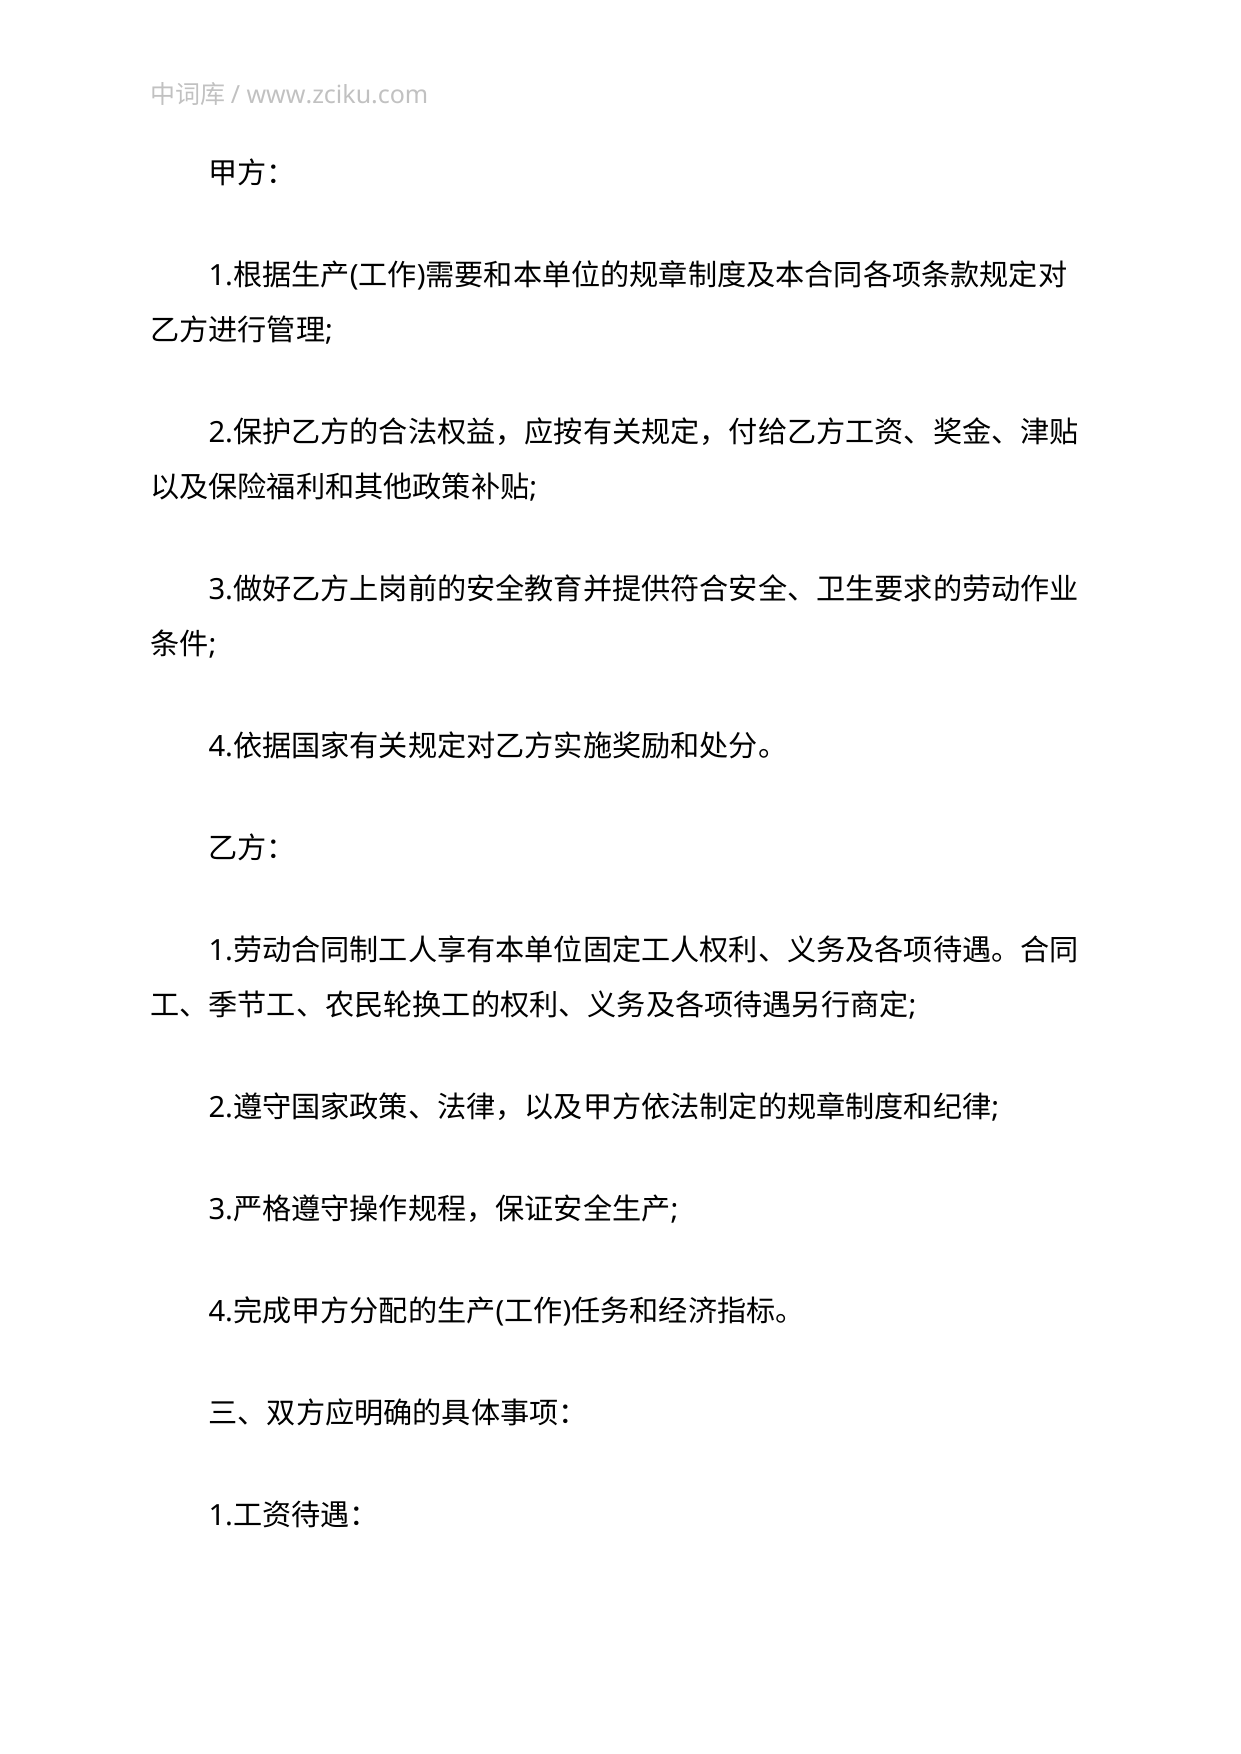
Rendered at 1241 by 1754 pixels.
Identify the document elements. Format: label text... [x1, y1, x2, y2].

text 1.根据生产(工作)需要和本单位的规章制度及本合同各项条款规定对乙方进行管理; [150, 252, 1090, 349]
text 2.遵守国家政策、法律，以及甲方依法制定的规章制度和纪律; [150, 1083, 1090, 1126]
text 甲方： [150, 150, 1090, 192]
text 4.依据国家有关规定对乙方实施奖励和处分。 [150, 723, 1090, 765]
text 乙方： [150, 825, 1090, 867]
text 4.完成甲方分配的生产(工作)任务和经济指标。 [150, 1287, 1090, 1330]
text 1.劳动合同制工人享有本单位固定工人权利、义务及各项待遇。合同工、季节工、农民轮换工的权利、义务及各项待遇另行商定; [150, 926, 1090, 1024]
text 3.严格遵守操作规程，保证安全生产; [150, 1185, 1090, 1228]
text 1.工资待遇： [150, 1491, 1090, 1533]
text 2.保护乙方的合法权益，应按有关规定，付给乙方工资、奖金、津贴以及保险福利和其他政策补贴; [150, 409, 1090, 506]
text 3.做好乙方上岗前的安全教育并提供符合安全、卫生要求的劳动作业条件; [150, 566, 1090, 663]
text 三、双方应明确的具体事项： [150, 1389, 1090, 1432]
